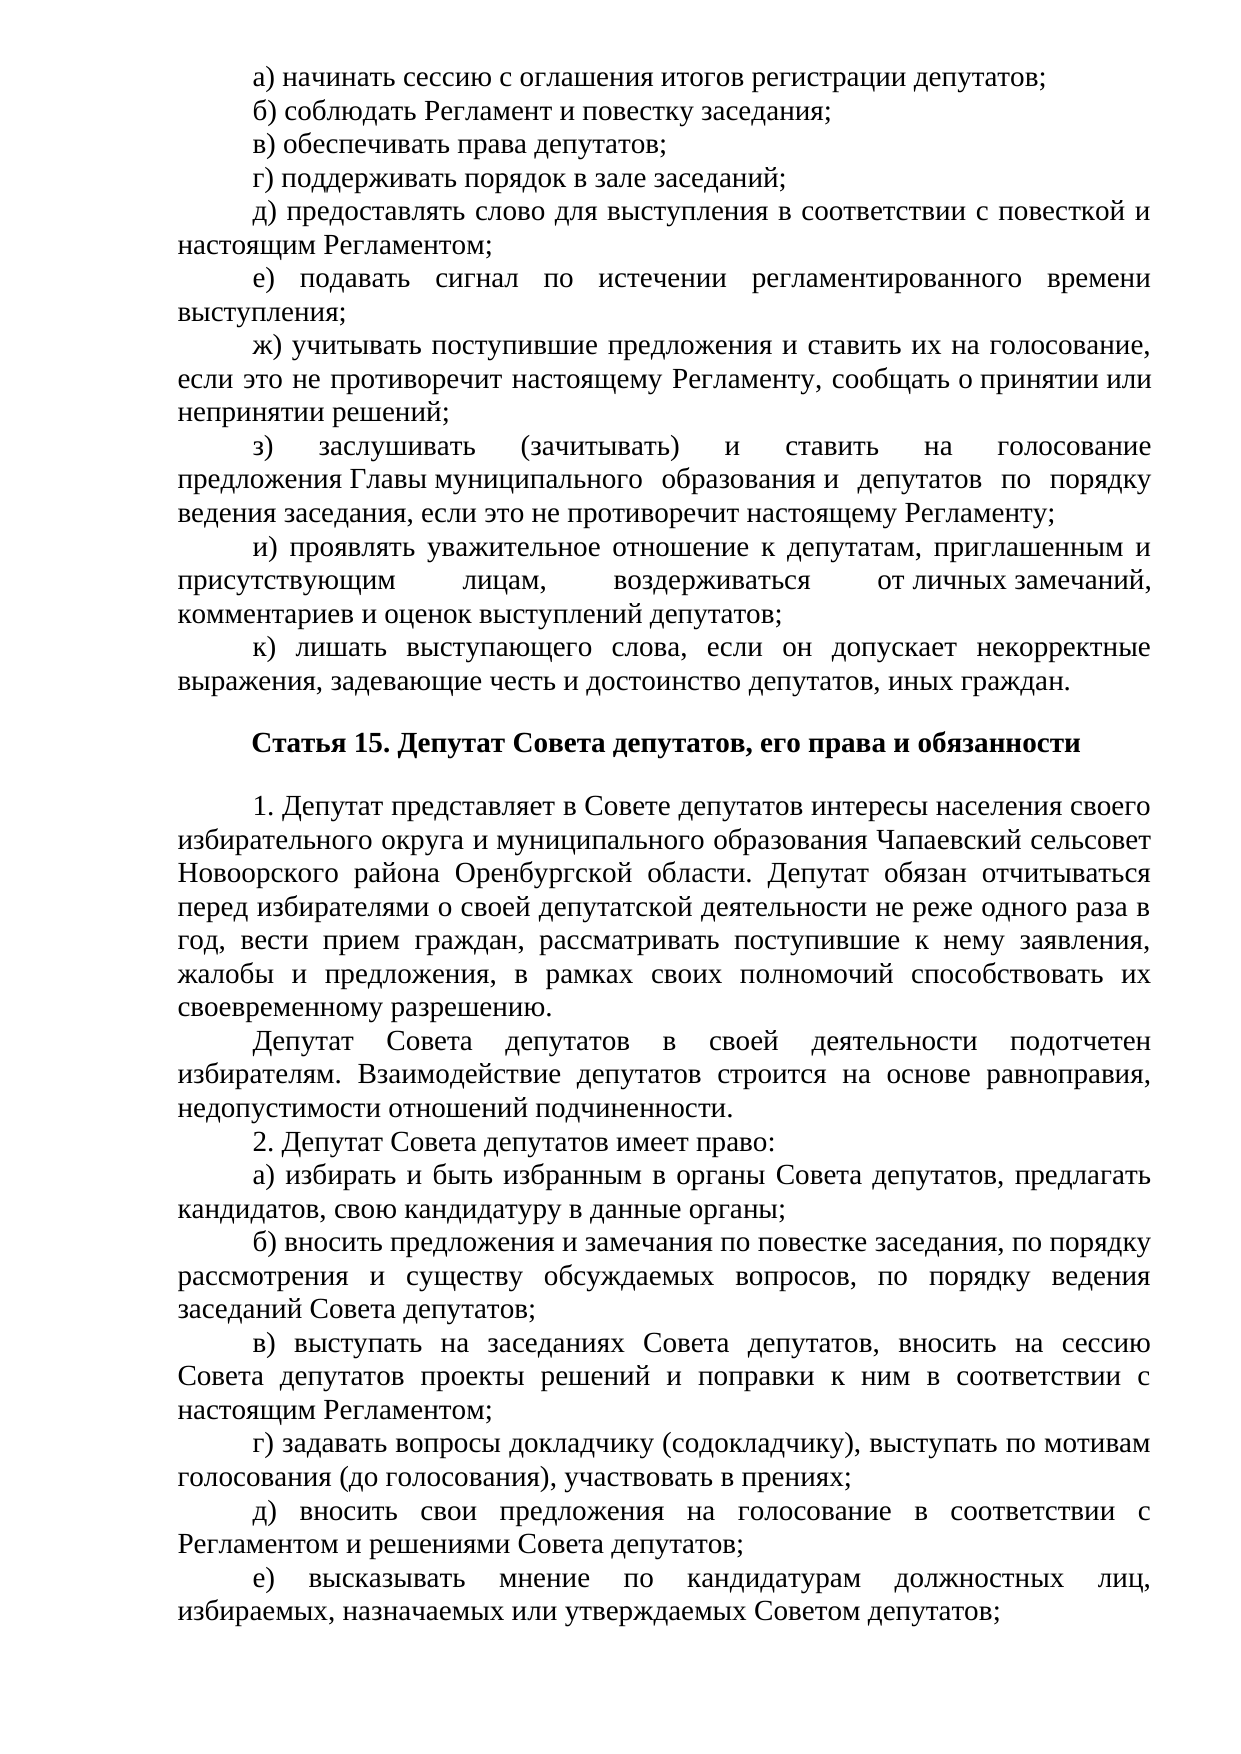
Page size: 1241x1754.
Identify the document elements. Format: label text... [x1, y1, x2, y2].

text в) обеспечивать права депутатов; [177, 126, 1152, 160]
text б) соблюдать Регламент и повестку заседания; [177, 93, 1152, 126]
text Депутат Совета депутатов в своей деятельности подотчетен избирателям. Взаимодействие депутатов строится на основе равноправия, недопустимости отношений подчиненности. [177, 1023, 1152, 1124]
text е) высказывать мнение по кандидатурам должностных лиц, избираемых, назначаемых или утверждаемых Советом депутатов; [177, 1560, 1152, 1627]
text ж) учитывать поступившие предложения и ставить их на голосование, если это не противоречит настоящему Регламенту, сообщать о принятии или непринятии решений; [177, 327, 1152, 428]
text г) задавать вопросы докладчику (содокладчику), выступать по мотивам голосования (до голосования), участвовать в прениях; [177, 1426, 1152, 1493]
text б) вносить предложения и замечания по повестке заседания, по порядку рассмотрения и существу обсуждаемых вопросов, по порядку ведения заседаний Совета депутатов; [177, 1224, 1152, 1325]
text к) лишать выступающего слова, если он допускает некорректные выражения, задевающие честь и достоинство депутатов, иных граждан. [177, 629, 1152, 696]
text д) вносить свои предложения на голосование в соответствии с Регламентом и решениями Совета депутатов; [177, 1493, 1152, 1560]
text з) заслушивать (зачитывать) и ставить на голосование предложения Главы муниципального образования и депутатов по порядку ведения заседания, если это не противоречит настоящему Регламенту; [177, 428, 1152, 529]
text г) поддерживать порядок в зале заседаний; [177, 160, 1152, 193]
text 1. Депутат представляет в Совете депутатов интересы населения своего избирательного округа и муниципального образования Чапаевский сельсовет Новоорского района Оренбургской области. Депутат обязан отчитываться перед избирателями о своей депутатской деятельности не реже одного раза в год, вести прием граждан, рассматривать поступившие к нему заявления, жалобы и предложения, в рамках своих полномочий способствовать их своевременному разрешению. [177, 788, 1152, 1023]
text е) подавать сигнал по истечении регламентированного времени выступления; [177, 260, 1152, 327]
text и) проявлять уважительное отношение к депутатам, приглашенным и присутствующим лицам, воздерживаться от личных замечаний, комментариев и оценок выступлений депутатов; [177, 529, 1152, 629]
text а) начинать сессию с оглашения итогов регистрации депутатов; [177, 59, 1152, 93]
text Статья 15. Депутат Совета депутатов, его права и обязанности [177, 726, 1152, 759]
text а) избирать и быть избранным в органы Совета депутатов, предлагать кандидатов, свою кандидатуру в данные органы; [177, 1157, 1152, 1224]
text д) предоставлять слово для выступления в соответствии с повесткой и настоящим Регламентом; [177, 193, 1152, 260]
text в) выступать на заседаниях Совета депутатов, вносить на сессию Совета депутатов проекты решений и поправки к ним в соответствии с настоящим Регламентом; [177, 1325, 1152, 1426]
text 2. Депутат Совета депутатов имеет право: [177, 1124, 1152, 1157]
